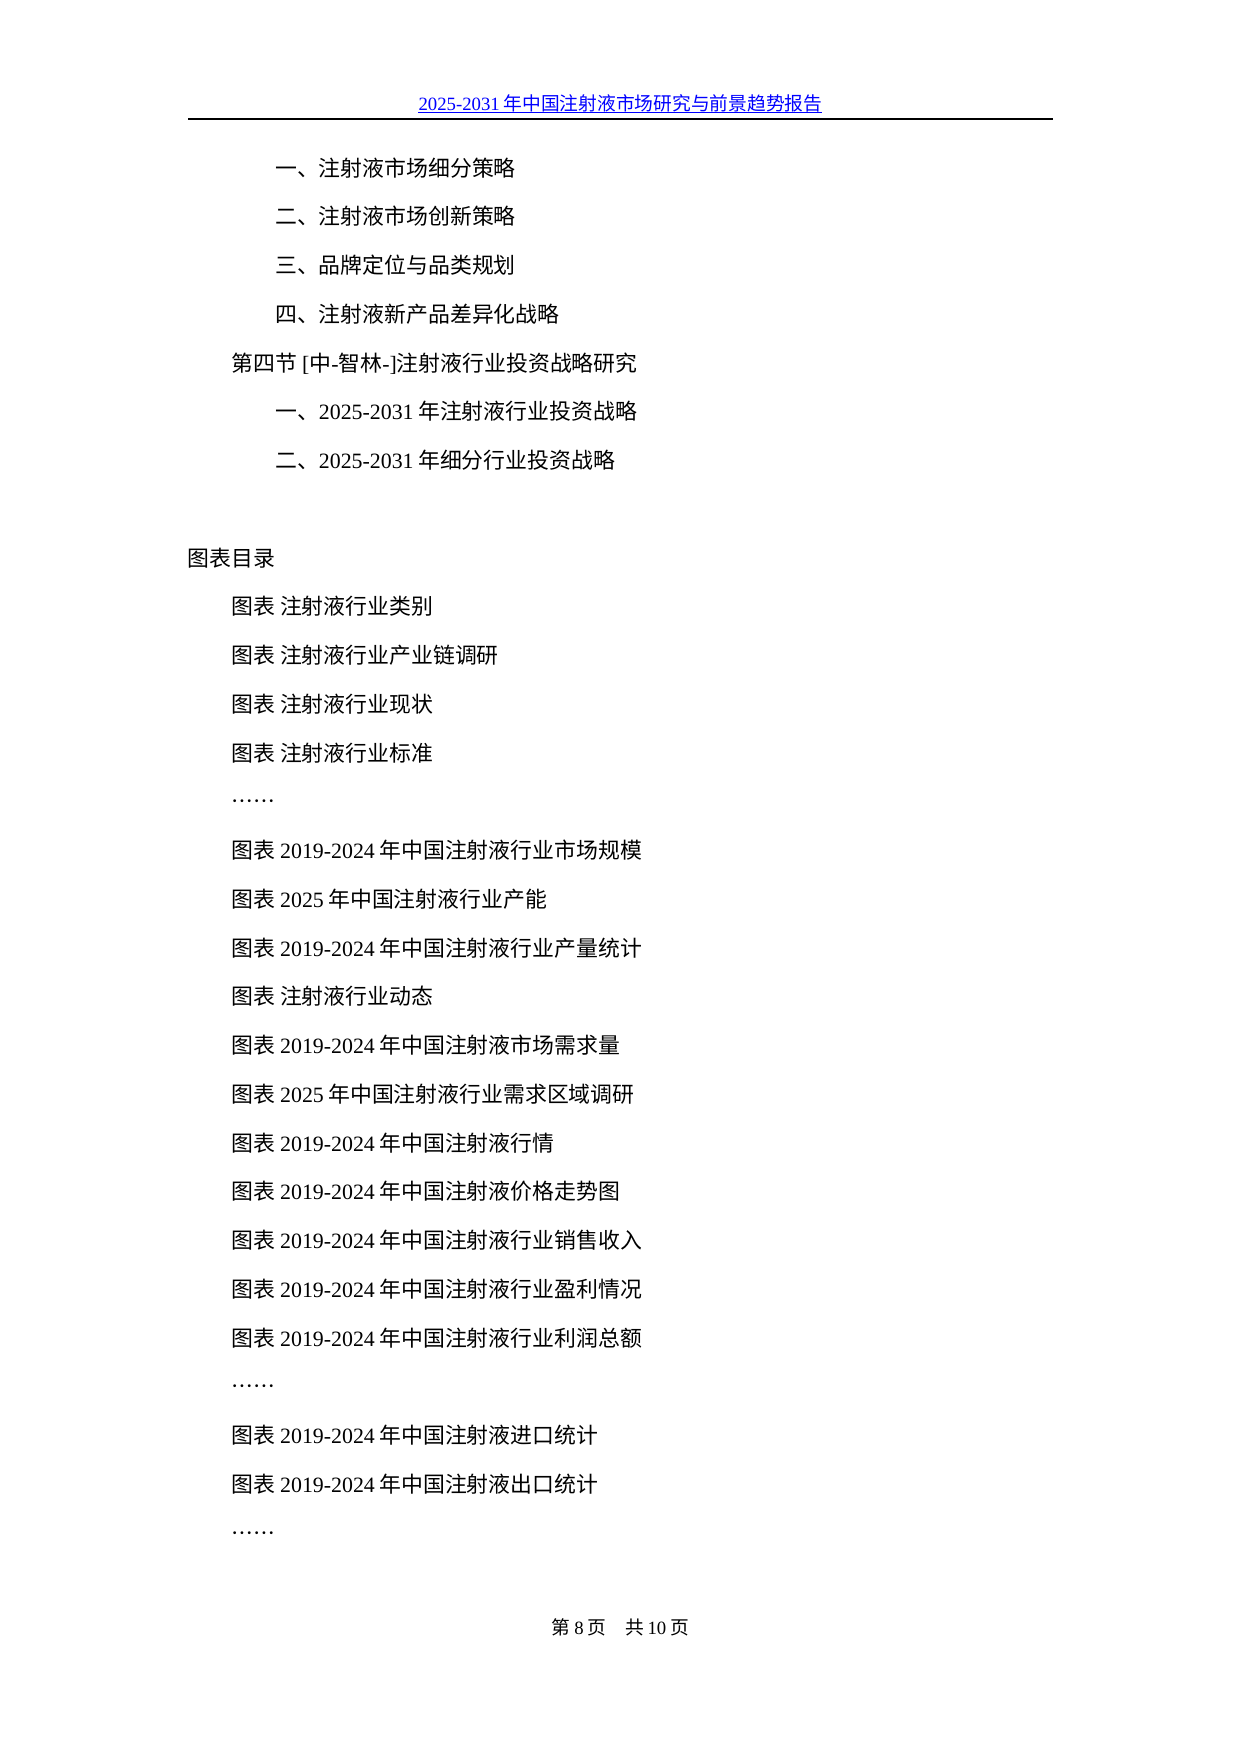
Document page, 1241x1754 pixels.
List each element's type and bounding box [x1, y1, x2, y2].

text [187, 150, 1053, 1548]
